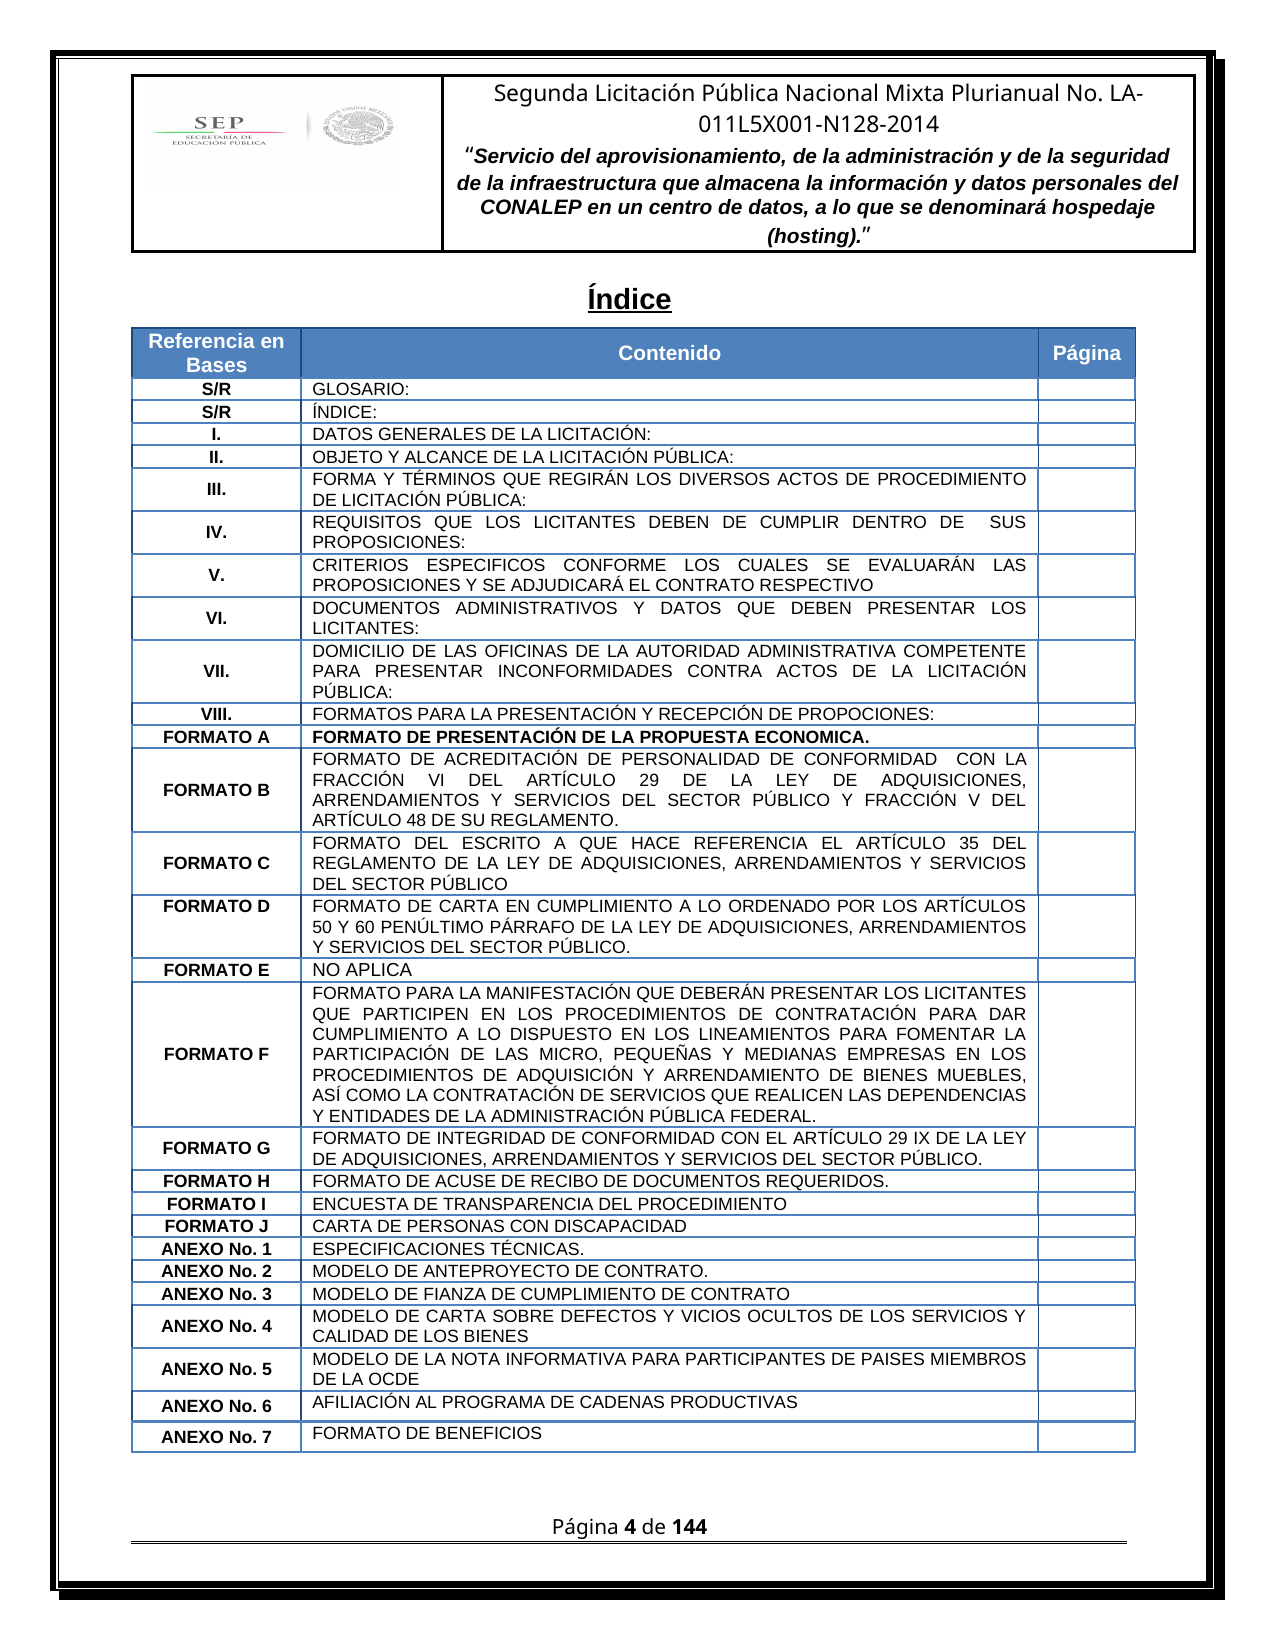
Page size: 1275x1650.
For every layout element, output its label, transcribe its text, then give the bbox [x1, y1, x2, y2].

table_cell FORMATO J [133, 1216, 300, 1236]
table_cell ANEXO No. 6 [133, 1392, 300, 1420]
table_cell DOMICILIO DE LAS OFICINAS DE LA AUTORIDAD ADMINISTRATIVA COMPETENTE PARA PRESENTAR INCONFORMIDADES CONTRA ACTOS DE LA LICITACIÓN PÚBLICA: [302, 641, 1037, 702]
table_cell FORMATO A [133, 726, 300, 747]
table_cell GLOSARIO: [302, 379, 1037, 399]
table_cell FORMATO G [133, 1128, 300, 1169]
table_cell MODELO DE CARTA SOBRE DEFECTOS Y VICIOS OCULTOS DE LOS SERVICIOS Y CALIDAD DE LOS BIENES [302, 1306, 1038, 1347]
picture [143, 78, 400, 187]
table_cell DATOS GENERALES DE LA LICITACIÓN: [302, 424, 1037, 444]
table_cell V. [133, 555, 300, 596]
table_cell FORMATO B [133, 749, 300, 831]
table_cell FORMATO DE CARTA EN CUMPLIMIENTO A LO ORDENADO POR LOS ARTÍCULOS 50 Y 60 PENÚLTIMO PÁRRAFO DE LA LEY DE ADQUISICIONES, ARRENDAMIENTOS Y SERVICIOS DEL SECTOR PÚBLICO. [302, 896, 1038, 957]
table_cell FORMATO I [133, 1193, 300, 1214]
table_cell AFILIACIÓN AL PROGRAMA DE CADENAS PRODUCTIVAS [302, 1392, 1038, 1420]
table_cell FORMATO DE ACUSE DE RECIBO DE DOCUMENTOS REQUERIDOS. [302, 1171, 1038, 1191]
table_cell FORMATO DE ACREDITACIÓN DE PERSONALIDAD DE CONFORMIDAD CON LA FRACCIÓN VI DEL ARTÍCULO 29 DE LA LEY DE ADQUISICIONES, ARRENDAMIENTOS Y SERVICIOS DEL SECTOR PÚBLICO Y FRACCIÓN V DEL ARTÍCULO 48 DE SU REGLAMENTO. [302, 749, 1038, 831]
table_cell FORMATO PARA LA MANIFESTACIÓN QUE DEBERÁN PRESENTAR LOS LICITANTES QUE PARTICIPEN EN LOS PROCEDIMIENTOS DE CONTRATACIÓN PARA DAR CUMPLIMIENTO A LO DISPUESTO EN LOS LINEAMIENTOS PARA FOMENTAR LA PARTICIPACIÓN DE LAS MICRO, PEQUEÑAS Y MEDIANAS EMPRESAS EN LOS PROCEDIMIENTOS DE ADQUISICIÓN Y ARRENDAMIENTO DE BIENES MUEBLES, ASÍ COMO LA CONTRATACIÓN DE SERVICIOS QUE REALICEN LAS DEPENDENCIAS Y ENTIDADES DE LA ADMINISTRACIÓN PÚBLICA FEDERAL. [302, 983, 1038, 1126]
table_header Referencia en Bases [133, 329, 300, 377]
table_cell [1039, 959, 1134, 981]
table_cell IV. [133, 512, 300, 553]
table_cell [1039, 446, 1135, 467]
table_cell [1039, 704, 1135, 724]
table_cell FORMATO H [133, 1171, 300, 1191]
table_cell VII. [133, 641, 300, 702]
table_cell ANEXO No. 3 [133, 1283, 300, 1304]
table_cell MODELO DE FIANZA DE CUMPLIMIENTO DE CONTRATO [302, 1283, 1037, 1304]
table_cell CRITERIOS ESPECIFICOS CONFORME LOS CUALES SE EVALUARÁN LAS PROPOSICIONES Y SE ADJUDICARÁ EL CONTRATO RESPECTIVO [302, 555, 1037, 596]
table_cell [1039, 1193, 1134, 1214]
table_cell [1039, 512, 1135, 553]
table_cell III. [133, 469, 300, 510]
table_cell S/R [133, 379, 300, 399]
table_cell [1039, 749, 1135, 831]
table_cell MODELO DE LA NOTA INFORMATIVA PARA PARTICIPANTES DE PAISES MIEMBROS DE LA OCDE [302, 1349, 1037, 1389]
table_cell FORMATO DE INTEGRIDAD DE CONFORMIDAD CON EL ARTÍCULO 29 IX DE LA LEY DE ADQUISICIONES, ARRENDAMIENTOS Y SERVICIOS DEL SECTOR PÚBLICO. [302, 1128, 1037, 1169]
table_cell [1039, 598, 1135, 638]
table_cell [1039, 641, 1134, 702]
table_cell [1039, 1392, 1135, 1420]
table_cell II. [133, 446, 300, 467]
table_cell VI. [133, 598, 300, 638]
table_cell ANEXO No. 7 [133, 1423, 300, 1451]
table_cell FORMATO DE BENEFICIOS [302, 1423, 1037, 1451]
table_cell FORMATO DEL ESCRITO A QUE HACE REFERENCIA EL ARTÍCULO 35 DEL REGLAMENTO DE LA LEY DE ADQUISICIONES, ARRENDAMIENTOS Y SERVICIOS DEL SECTOR PÚBLICO [302, 833, 1037, 894]
table_cell FORMATO D [133, 896, 300, 957]
table_cell ENCUESTA DE TRANSPARENCIA DEL PROCEDIMIENTO [302, 1193, 1037, 1214]
table_cell [1039, 401, 1135, 422]
table_cell [1039, 424, 1134, 444]
table_cell [1039, 469, 1134, 510]
table_cell [1039, 983, 1135, 1126]
table_cell NO APLICA [302, 959, 1037, 981]
table_cell [1039, 1261, 1135, 1281]
table_cell FORMATO F [133, 983, 300, 1126]
table_cell [1039, 379, 1134, 399]
table_cell [1039, 833, 1134, 894]
table_cell [1039, 1306, 1135, 1347]
table_cell [1039, 1423, 1134, 1451]
table_cell FORMATO C [133, 833, 300, 894]
title Índice [131, 282, 1127, 315]
table_cell ANEXO No. 2 [133, 1261, 300, 1281]
table_cell [1039, 896, 1135, 957]
table_cell [1039, 1128, 1134, 1169]
table_cell [1039, 1349, 1134, 1389]
table_cell OBJETO Y ALCANCE DE LA LICITACIÓN PÚBLICA: [302, 446, 1038, 467]
table_cell I. [133, 424, 300, 444]
table_cell [1039, 726, 1134, 747]
table_cell REQUISITOS QUE LOS LICITANTES DEBEN DE CUMPLIR DENTRO DE SUS PROPOSICIONES: [302, 512, 1038, 553]
table_header Página [1039, 329, 1135, 377]
table_cell VIII. [133, 704, 300, 724]
table_cell ÍNDICE: [302, 401, 1038, 422]
table_cell ANEXO No. 1 [133, 1238, 300, 1259]
table_cell FORMATOS PARA LA PRESENTACIÓN Y RECEPCIÓN DE PROPOCIONES: [302, 704, 1038, 724]
table_cell [1039, 1216, 1135, 1236]
table_cell [1039, 1283, 1134, 1304]
table_cell ANEXO No. 5 [133, 1349, 300, 1389]
table_cell S/R [133, 401, 300, 422]
table_cell FORMATO E [133, 959, 300, 981]
table_cell [1039, 1238, 1134, 1259]
table_cell ESPECIFICACIONES TÉCNICAS. [302, 1238, 1037, 1259]
table_cell FORMATO DE PRESENTACIÓN DE LA PROPUESTA ECONOMICA. [302, 726, 1037, 747]
table_cell [1039, 1171, 1135, 1191]
table_cell FORMA Y TÉRMINOS QUE REGIRÁN LOS DIVERSOS ACTOS DE PROCEDIMIENTO DE LICITACIÓN PÚBLICA: [302, 469, 1037, 510]
table_header Contenido [302, 329, 1038, 377]
table_cell ANEXO No. 4 [133, 1306, 300, 1347]
table_cell MODELO DE ANTEPROYECTO DE CONTRATO. [302, 1261, 1038, 1281]
table_cell CARTA DE PERSONAS CON DISCAPACIDAD [302, 1216, 1038, 1236]
table_cell [1039, 555, 1134, 596]
table_cell DOCUMENTOS ADMINISTRATIVOS Y DATOS QUE DEBEN PRESENTAR LOS LICITANTES: [302, 598, 1038, 638]
